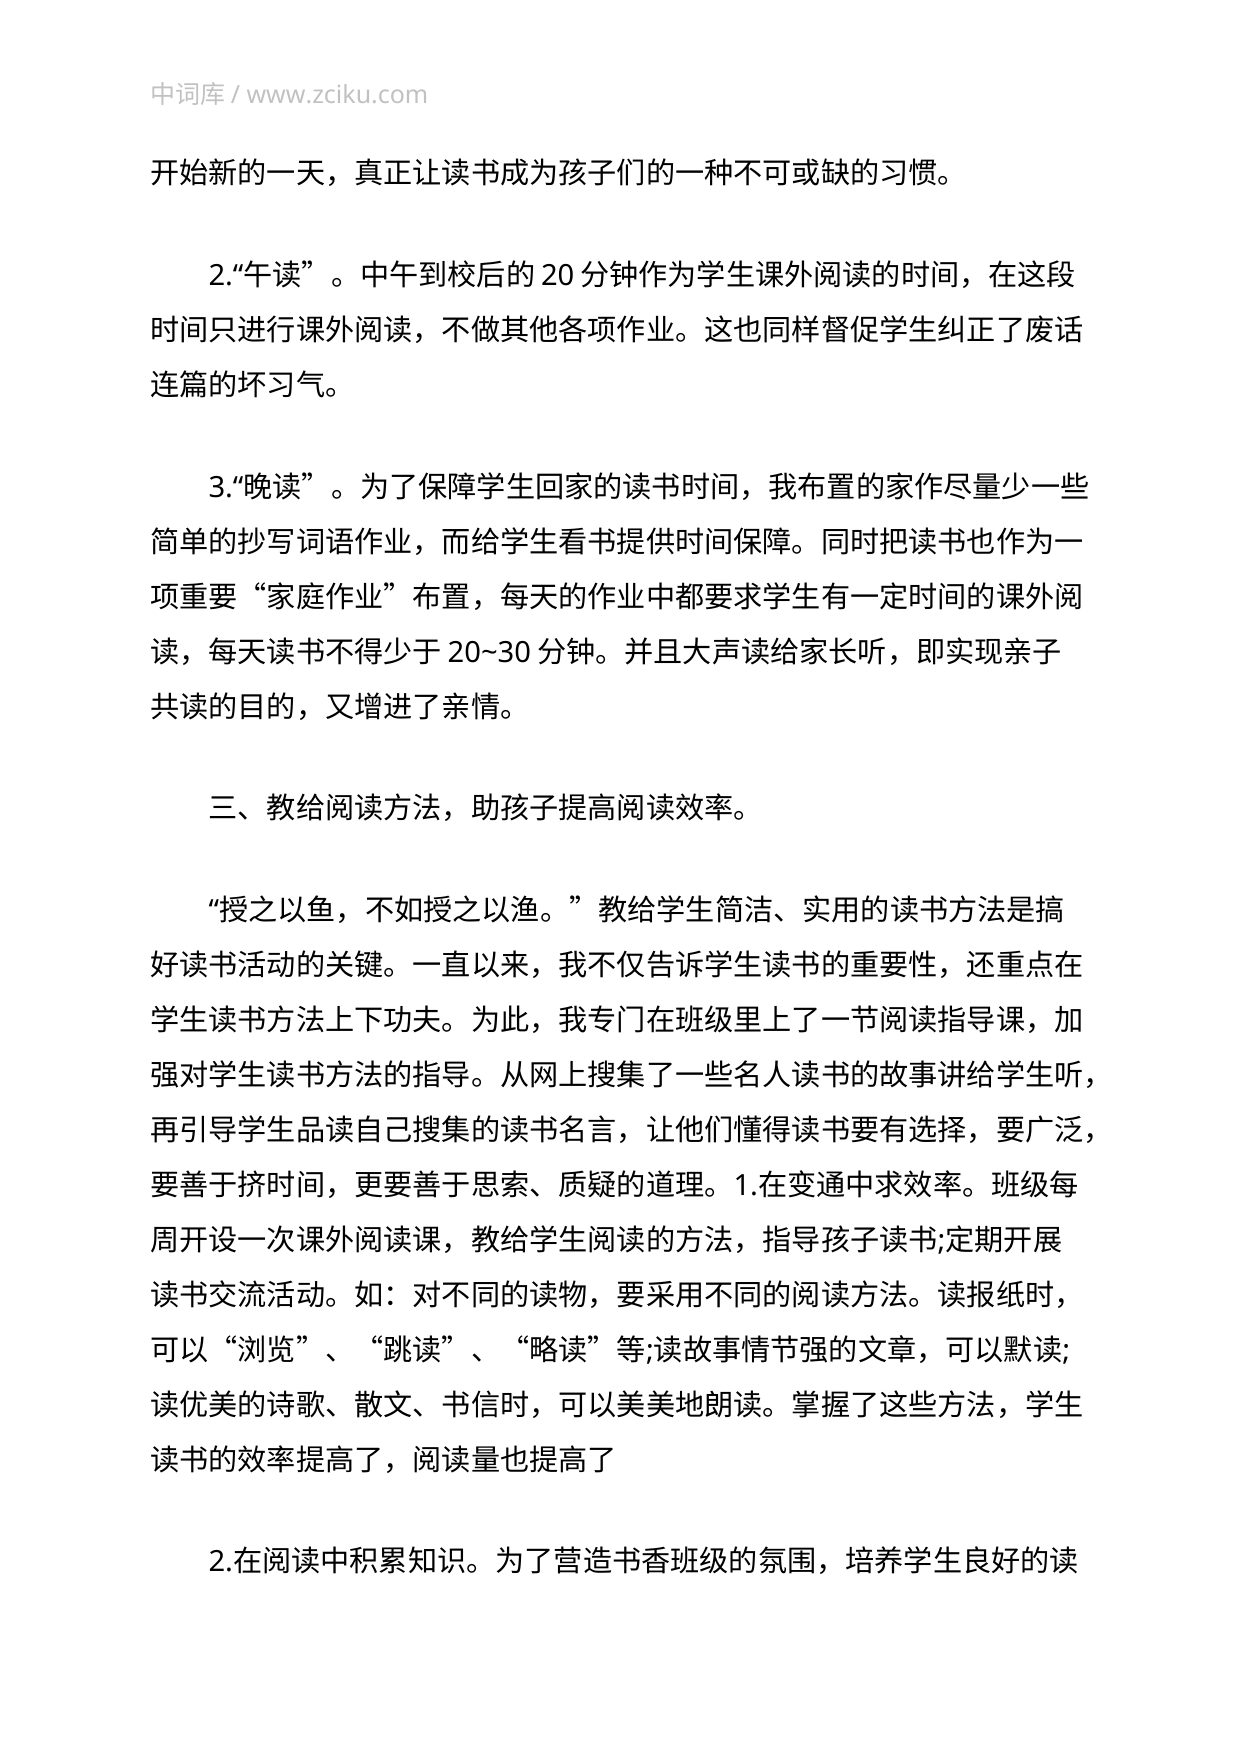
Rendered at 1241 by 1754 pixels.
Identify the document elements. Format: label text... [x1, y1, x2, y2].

text “授之以鱼，不如授之以渔。”教给学生简洁、实用的读书方法是搞好读书活动的关键。一直以来，我不仅告诉学生读书的重要性，还重点在学生读书方法上下功夫。为此，我专门在班级里上了一节阅读指导课，加强对学生读书方法的指导。从网上搜集了一些名人读书的故事讲给学生听，再引导学生品读自己搜集的读书名言，让他们懂得读书要有选择，要广泛，要善于挤时间，更要善于思索、质疑的道理。1.在变通中求效率。班级每周开设一次课外阅读课，教给学生阅读的方法，指导孩子读书;定期开展读书交流活动。如：对不同的读物，要采用不同的阅读方法。读报纸时，可以“浏览”、“跳读”、“略读”等;读故事情节强的文章，可以默读;读优美的诗歌、散文、书信时，可以美美地朗读。掌握了这些方法，学生读书的效率提高了，阅读量也提高了 [150, 887, 1090, 1478]
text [150, 1538, 1090, 1580]
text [150, 150, 1090, 192]
text 2.“午读”。中午到校后的20分钟作为学生课外阅读的时间，在这段时间只进行课外阅读，不做其他各项作业。这也同样督促学生纠正了废话连篇的坏习气。 [150, 252, 1090, 404]
text 三、教给阅读方法，助孩子提高阅读效率。 [150, 785, 1090, 827]
text 3.“晚读”。为了保障学生回家的读书时间，我布置的家作尽量少一些简单的抄写词语作业，而给学生看书提供时间保障。同时把读书也作为一项重要“家庭作业”布置，每天的作业中都要求学生有一定时间的课外阅读，每天读书不得少于20~30分钟。并且大声读给家长听，即实现亲子共读的目的，又增进了亲情。 [150, 463, 1090, 726]
